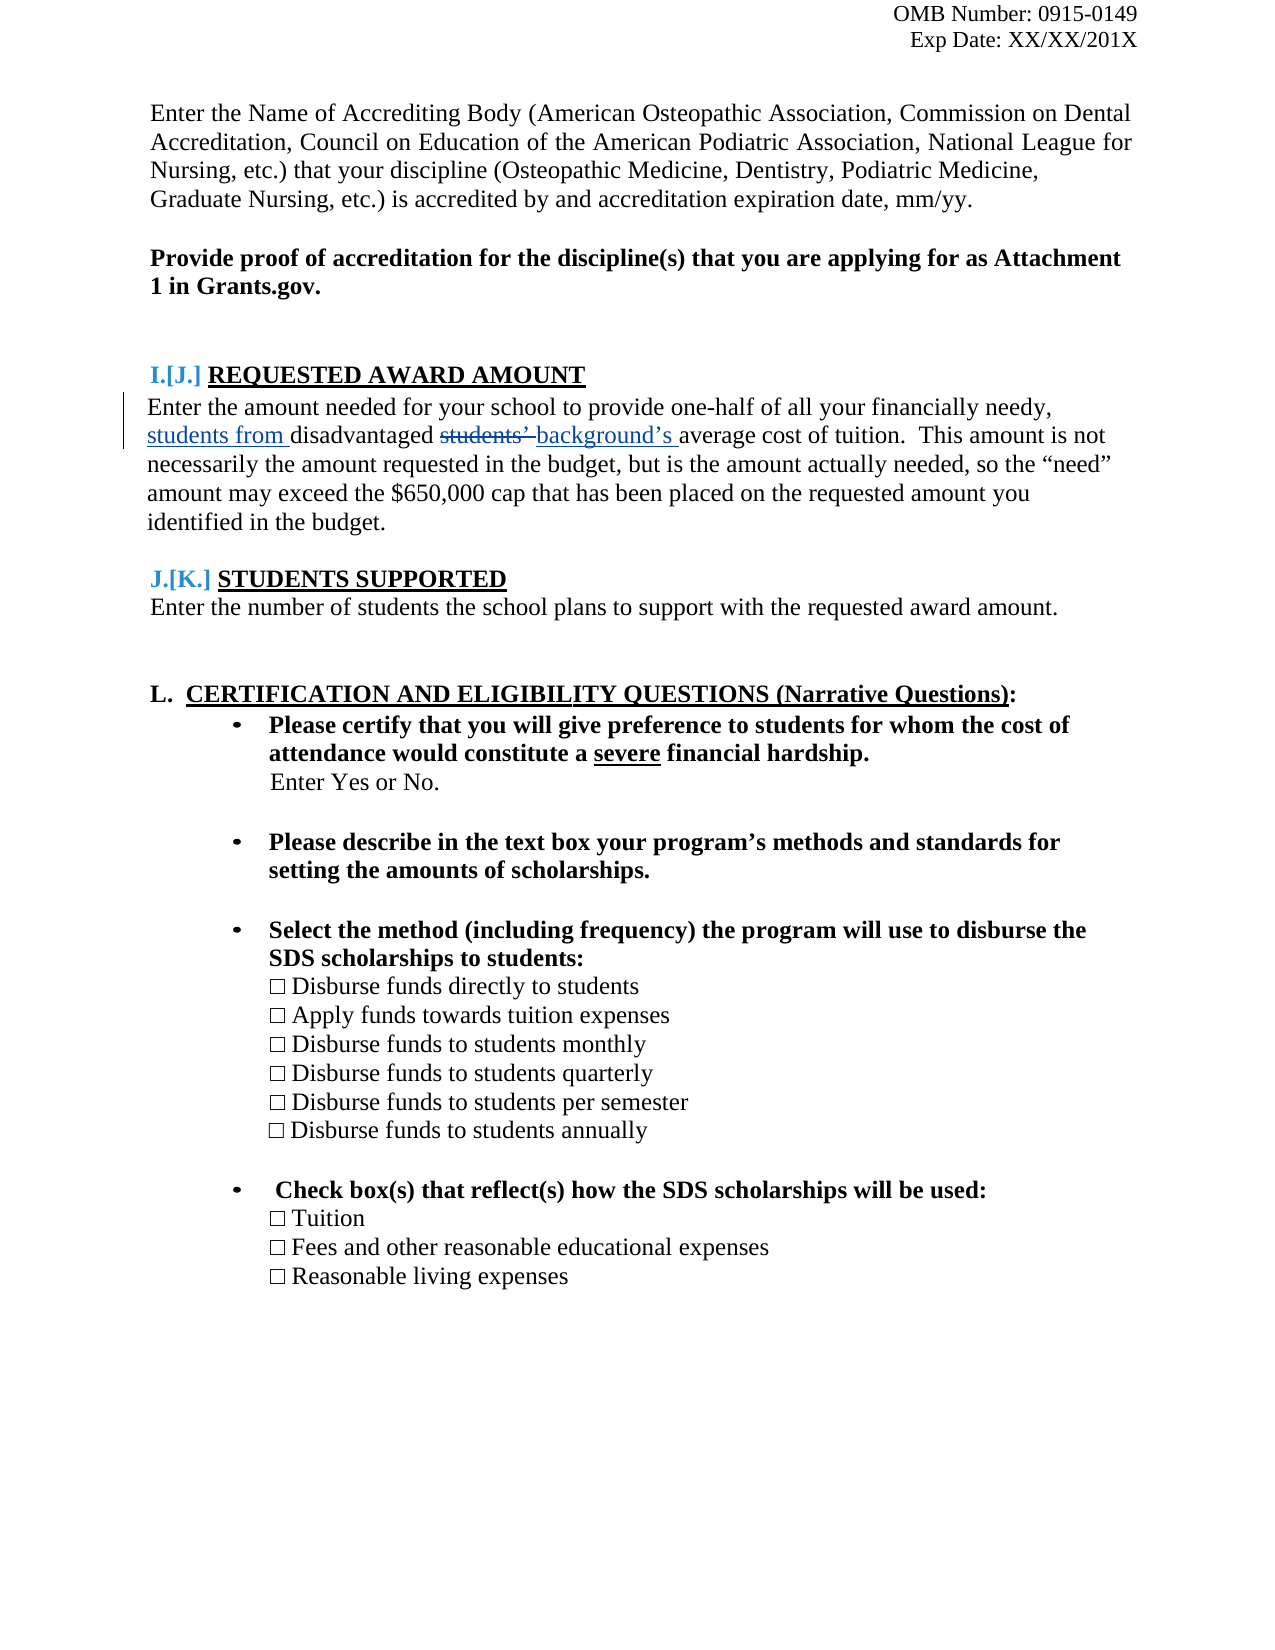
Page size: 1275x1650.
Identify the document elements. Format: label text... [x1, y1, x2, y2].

text Enter Yes or No. [270, 768, 1139, 796]
text □ Tuition [270, 1204, 1139, 1232]
text Provide proof of accreditation for the discipline(s) that you are applying for as Attachment [150, 243, 1123, 271]
text • Select the method (including frequency) the program will use to disburse the [231, 915, 1139, 943]
text SDS scholarships to students: [269, 943, 1139, 972]
text Enter the Name of Accrediting Body (American Osteopathic Association, Commission on Dental Accreditation, Council on Education of the American Podiatric Association, National League for Nursing, etc.) that your discipline (Osteopathic Medicine, Dentistry, Podiatric Medicine, [150, 98, 1132, 184]
text • Please certify that you will give preference to students for whom the cost of attendance would constitute a severe financial hardship. [231, 711, 1073, 768]
text □ Disburse funds to students annually [269, 1115, 1139, 1144]
text □ Apply funds towards tuition expenses [270, 1000, 1139, 1029]
text □ Disburse funds to students per semester [270, 1087, 1139, 1115]
text □ Disburse funds directly to students [270, 972, 1139, 1000]
text • Please describe in the text box your program’s methods and standards for setting the amounts of scholarships. [231, 827, 1063, 884]
text L. CERTIFICATION AND ELIGIBILITY QUESTIONS (Narrative Questions): [150, 679, 1139, 708]
text □ Fees and other reasonable educational expenses [270, 1232, 1139, 1261]
list REQUESTED AWARD AMOUNT [150, 361, 1106, 389]
text Graduate Nursing, etc.) is accredited by and accreditation expiration date, mm/yy. [150, 184, 976, 213]
text Enter the number of students the school plans to support with the requested award amount. [150, 593, 1116, 621]
text □ Reasonable living expenses [270, 1261, 1139, 1289]
list STUDENTS SUPPORTED [150, 565, 1116, 593]
text 1 in Grants.gov. [150, 271, 327, 300]
text □ Disburse funds to students monthly [270, 1029, 1139, 1058]
text □ Disburse funds to students quarterly [270, 1058, 1139, 1087]
text • Check box(s) that reflect(s) how the SDS scholarships will be used: [231, 1175, 1139, 1204]
text Enter the amount needed for your school to provide one-half of all your financially needy, disadvantaged average cost of tuition. This amount is not necessarily the amount requested in the budget, but is the amount actually needed, so the “need” amount may exceed the $650,000 cap that has been placed on the requested amount you identified in the budget. [147, 392, 1121, 536]
